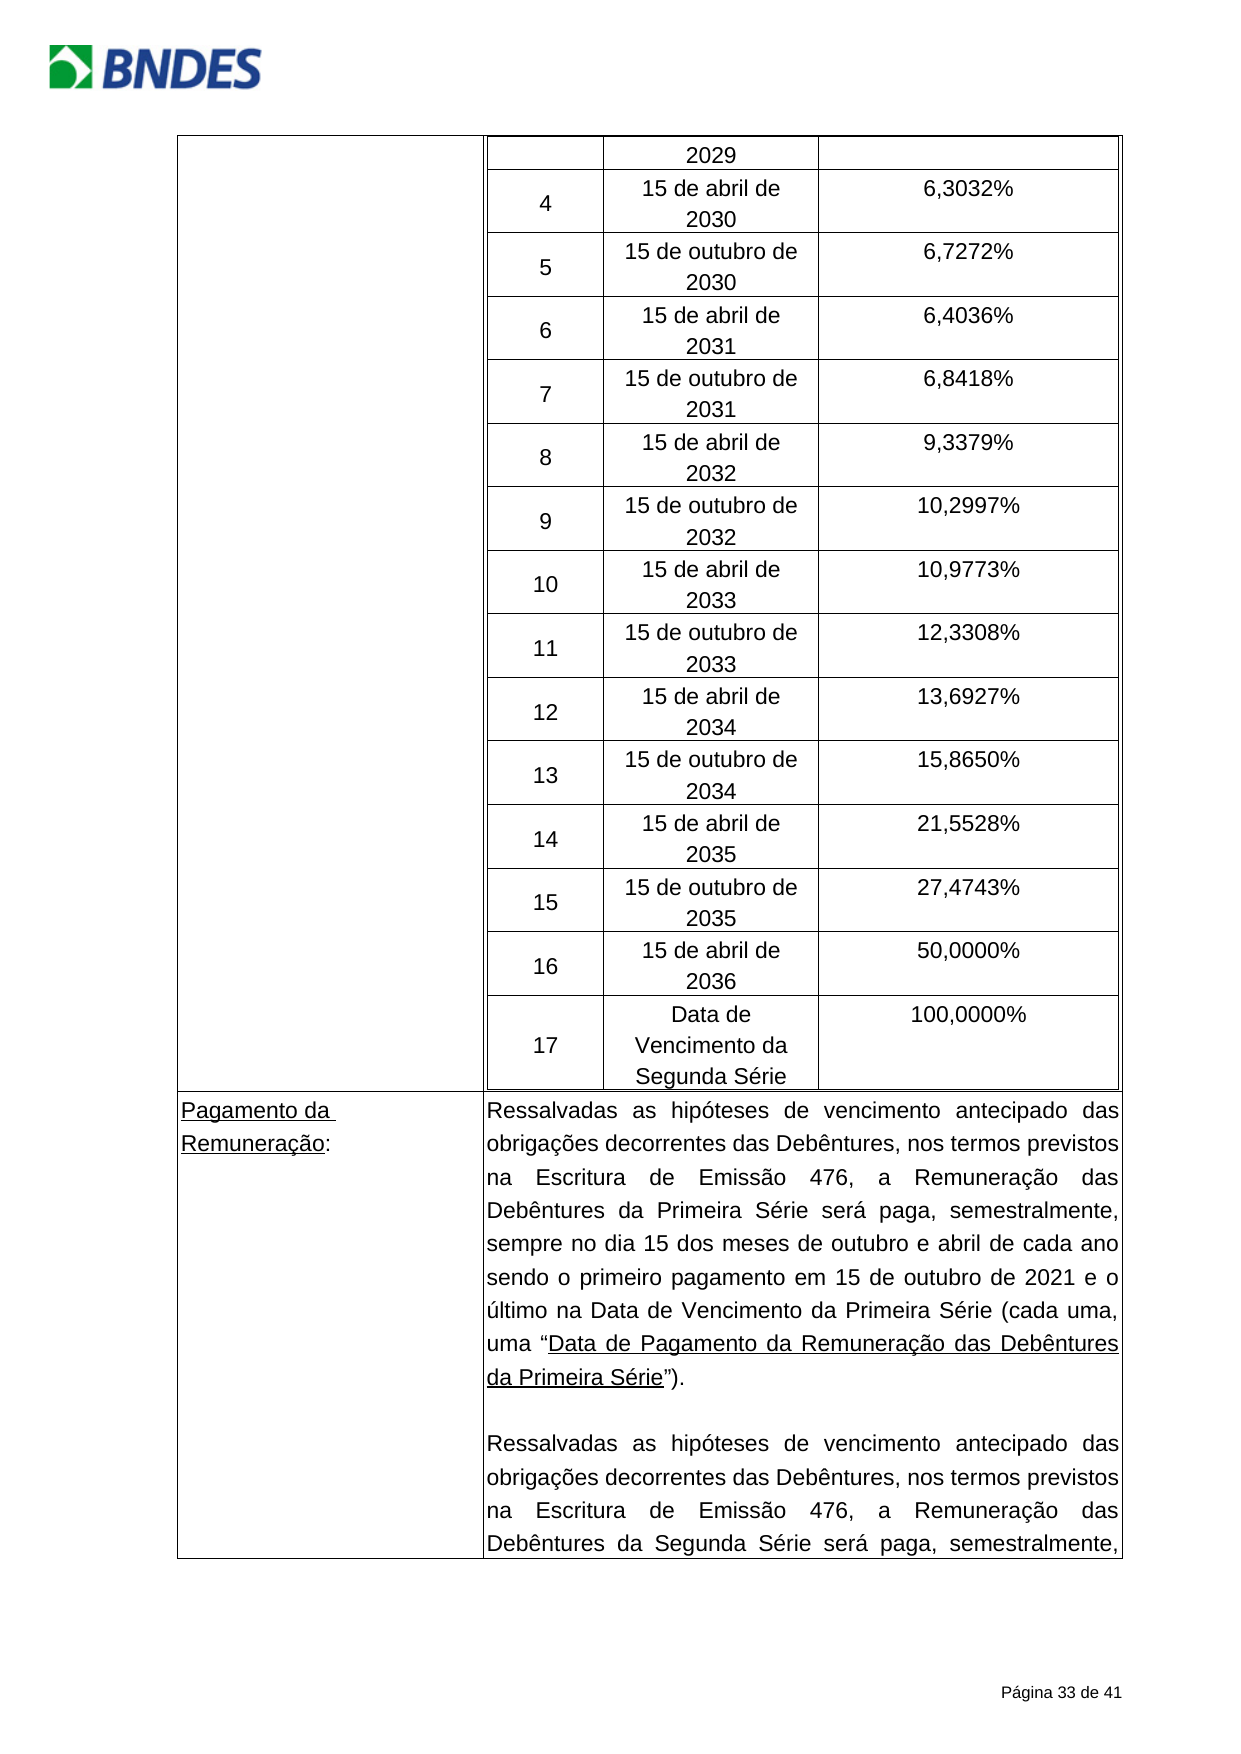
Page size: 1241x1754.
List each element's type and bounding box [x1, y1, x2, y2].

table_cell [484, 1092, 1122, 1558]
table_cell [178, 1092, 483, 1558]
table_cell [484, 136, 1122, 1091]
table_cell [178, 136, 483, 1091]
picture [49, 45, 263, 91]
